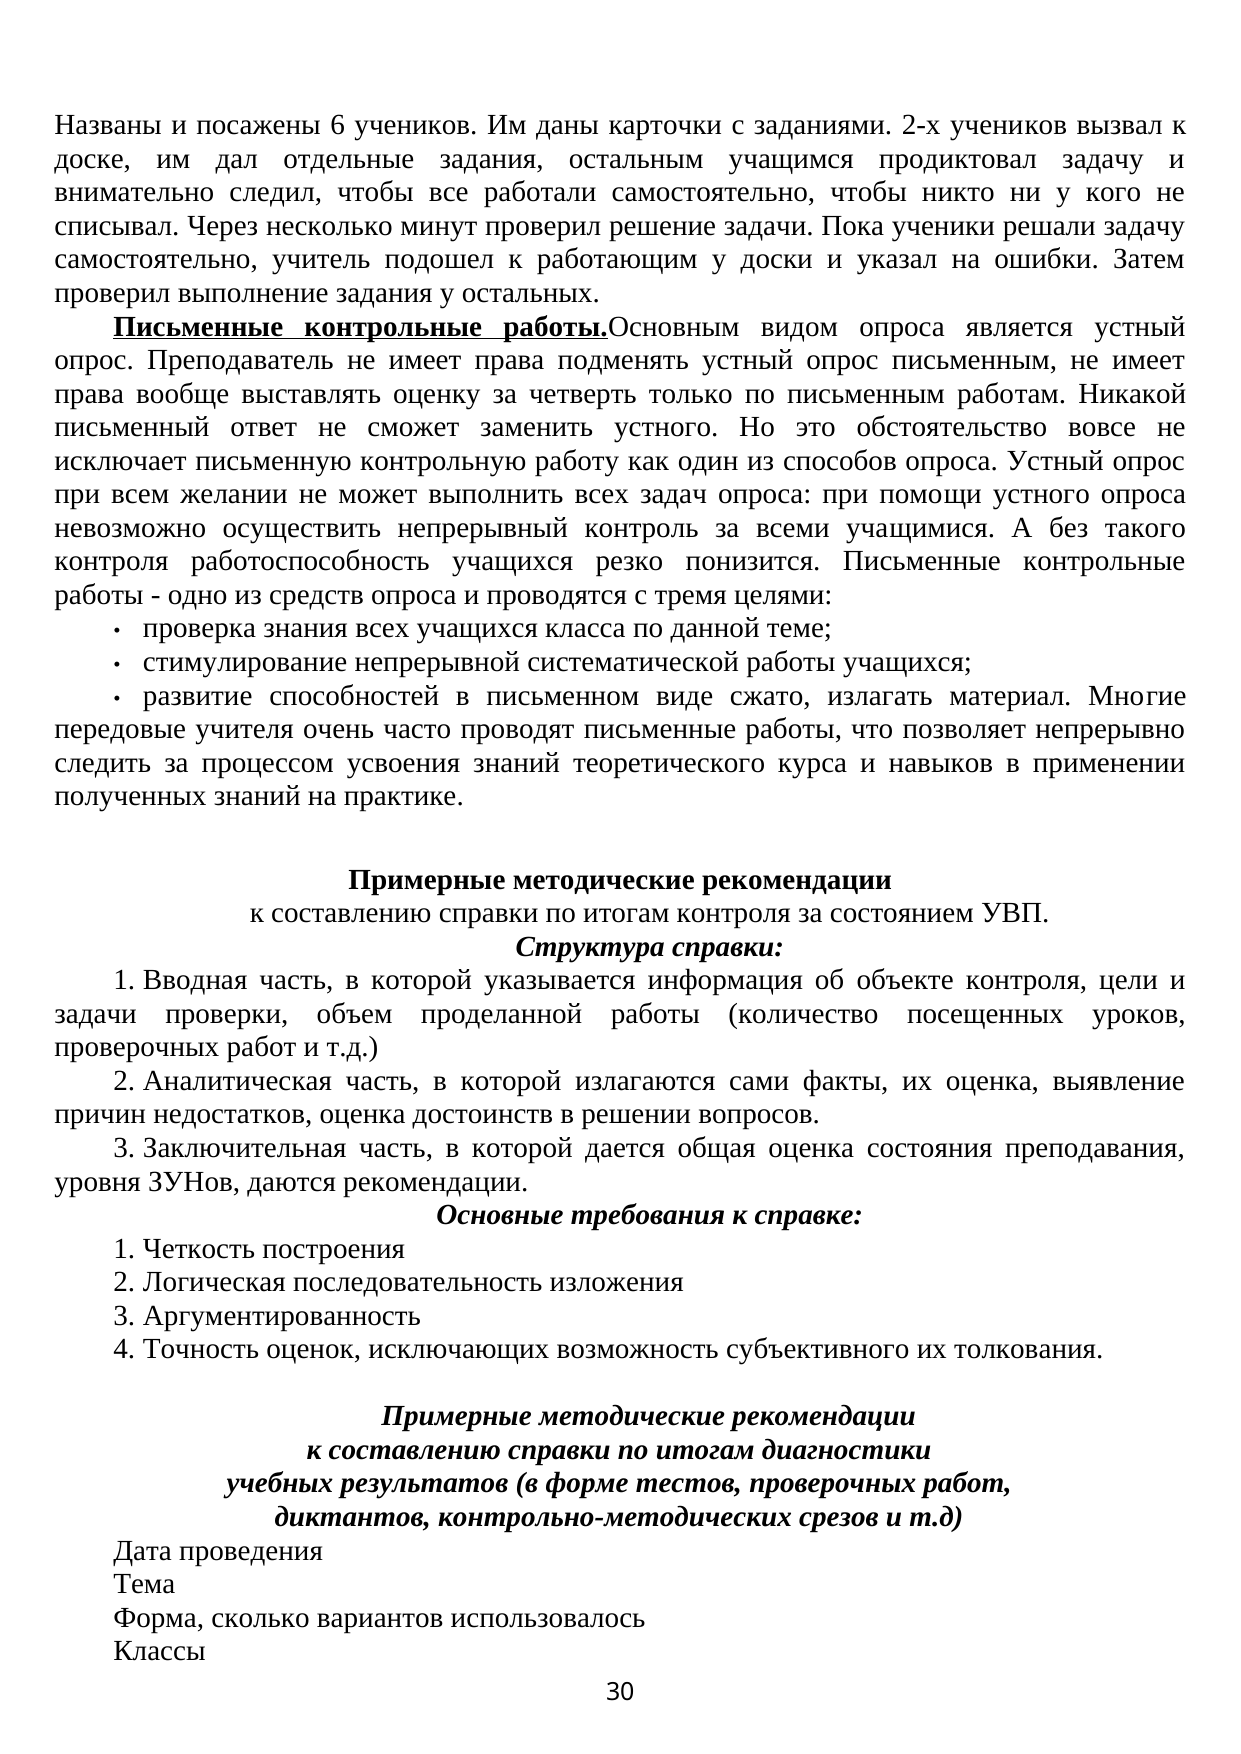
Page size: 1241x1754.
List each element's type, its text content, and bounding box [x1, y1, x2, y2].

text Письменные контрольные работы.Основным видом опроса является устный опрос. Преподаватель не имеет права подменять устный опрос письменным, не имеет права вообще выставлять оценку за четверть только по письменным работам. Никакой письменный ответ не сможет заменить устного. Но это обстоятельство вовсе не исключает письменную контрольную работу как один из способов опроса. Устный опрос при всем желании не может выполнить всех задач опроса: при помощи устного опроса невозможно осуществить непрерывный контроль за всеми учащимися. А без такого контроля работоспособность учащихся резко понизится. Письменные контрольные работы - одно из средств опроса и проводятся с тремя целями: [54, 309, 1186, 611]
text Примерные методические рекомендации к составлению справки по итогам диагностики учебных результатов (в форме тестов, проверочных работ, диктантов, контрольно-методических срезов и т.д) [54, 1398, 1184, 1533]
list стимулирование непрерывной систематической работы учащихся; [54, 644, 1186, 678]
list Четкость построения [54, 1231, 1186, 1264]
list Точность оценок, исключающих возможность субъективного их толкования. [54, 1331, 1186, 1365]
text к составлению справки по итогам контроля за состоянием УВП. [54, 895, 1186, 929]
text Тема [54, 1566, 1186, 1600]
list проверка знания всех учащихся класса по данной теме; [54, 611, 1186, 644]
list Заключительная часть, в которой дается общая оценка состояния преподавания, уровня ЗУНов, даются рекомендации. [54, 1130, 1186, 1197]
text Структура справки: [54, 929, 1186, 962]
text Основные требования к справке: [54, 1197, 1186, 1231]
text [54, 107, 1186, 309]
text Форма, сколько вариантов использовалось [54, 1600, 1186, 1633]
list Вводная часть, в которой указывается информация об объекте контроля, цели и задачи проверки, объем проделанной работы (количество посещенных уроков, проверочных работ и т.д.) [54, 962, 1186, 1063]
text Дата проведения [54, 1533, 1186, 1566]
subtitle Примерные методические рекомендации [54, 862, 1186, 895]
list Аргументированность [54, 1298, 1186, 1331]
list Логическая последовательность изложения [54, 1264, 1186, 1298]
list развитие способностей в письменном виде сжато, излагать материал. Многие передовые учителя очень часто проводят письменные работы, что позволяет непрерывно следить за процессом усвоения знаний теоретического курса и навыков в применении полученных знаний на практике. [54, 678, 1186, 812]
text Классы [54, 1633, 1186, 1667]
list Аналитическая часть, в которой излагаются сами факты, их оценка, выявление причин недостатков, оценка достоинств в решении вопросов. [54, 1063, 1186, 1130]
